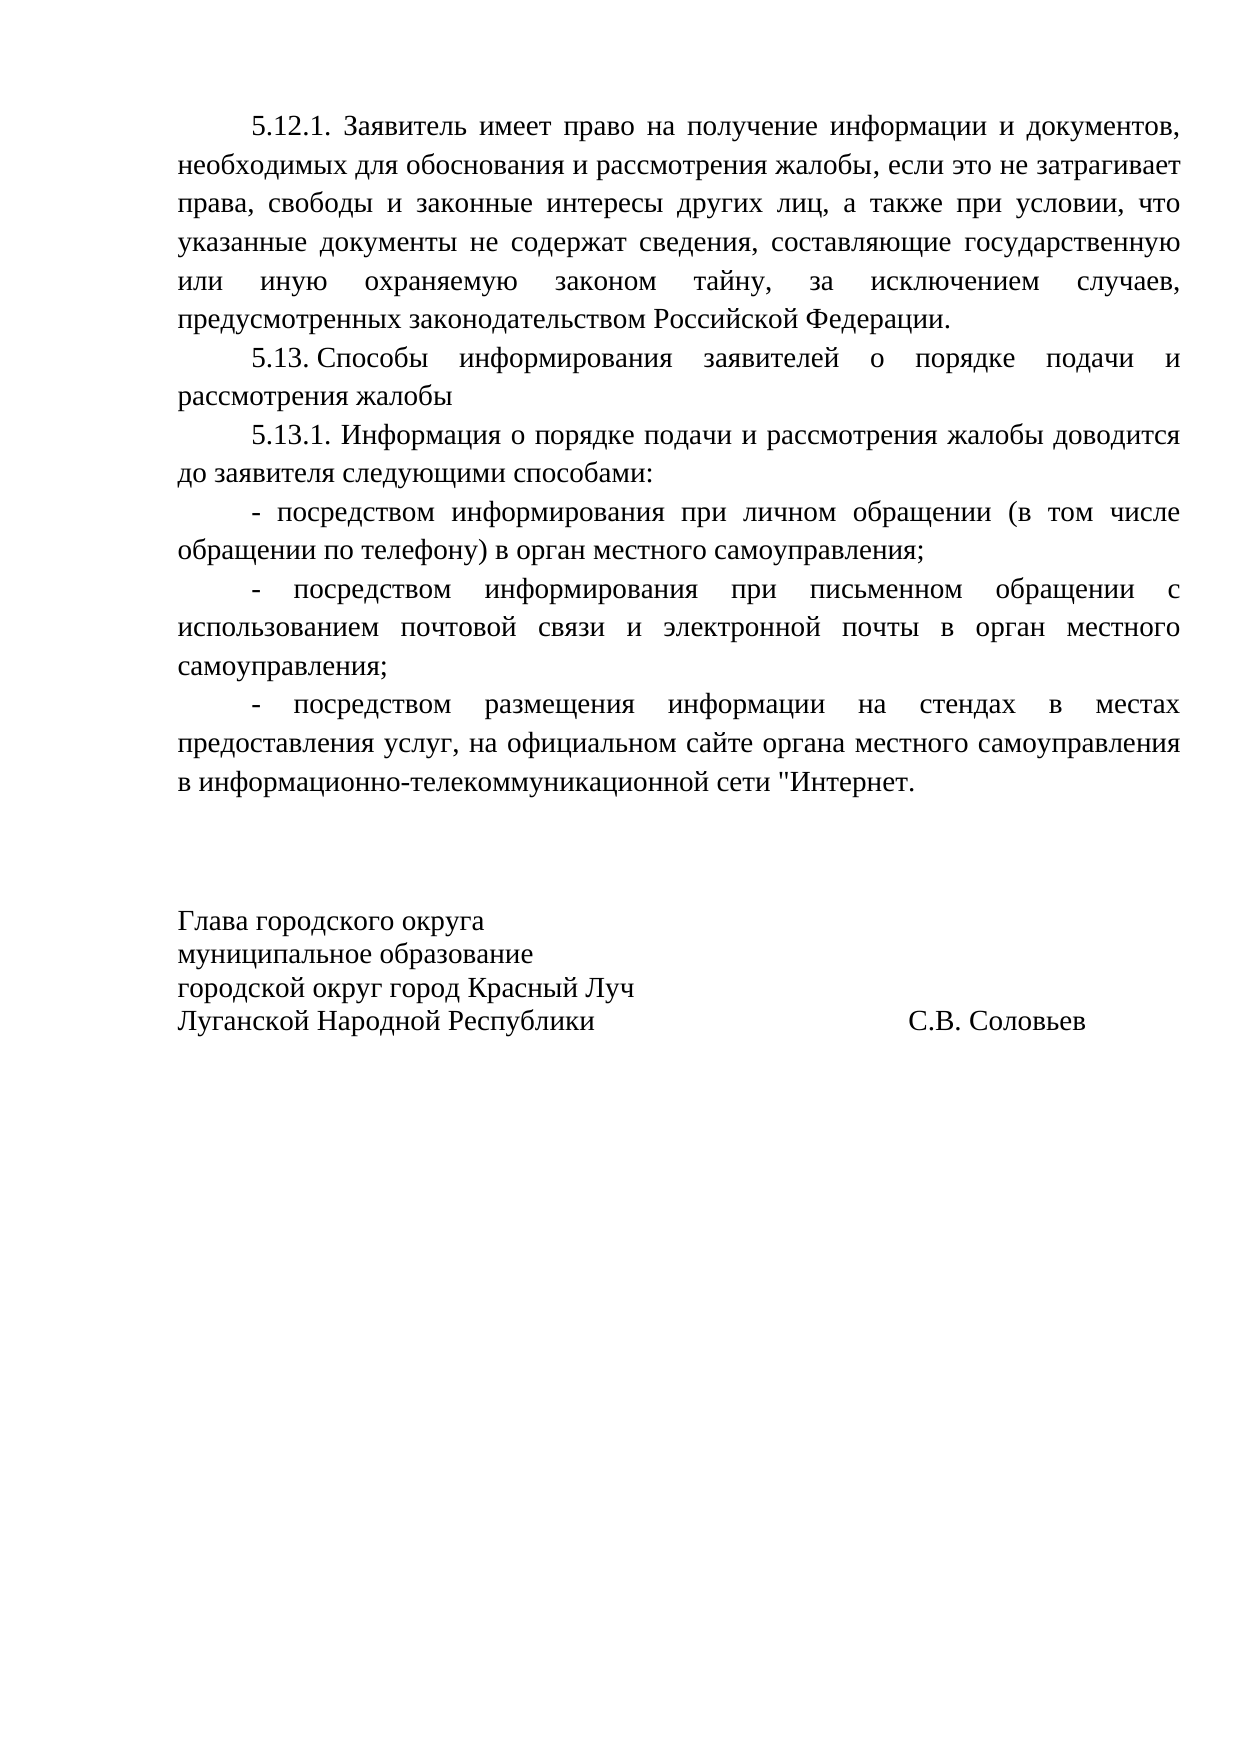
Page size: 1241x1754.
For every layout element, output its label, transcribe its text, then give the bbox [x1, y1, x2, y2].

text 5.12.1. Заявитель имеет право на получение информации и документов, необходимых для обоснования и рассмотрения жалобы, если это не затрагивает права, свободы и законные интересы других лиц, а также при условии, что указанные документы не содержат сведения, составляющие государственную или иную охраняемую законом тайну, за исключением случаев, предусмотренных законодательством Российской Федерации. [177, 108, 1181, 335]
text Луганской Народной Республики С.В. Соловьев [177, 1003, 1181, 1037]
text Глава городского округа [177, 903, 1181, 936]
text 5.13.1. Информация о порядке подачи и рассмотрения жалобы доводится до заявителя следующими способами: [177, 417, 1181, 489]
text 5.13. Способы информирования заявителей о порядке подачи и рассмотрения жалобы [177, 340, 1181, 412]
text - посредством размещения информации на стендах в местах предоставления услуг, на официальном сайте органа местного самоуправления в информационно-телекоммуникационной сети "Интернет. [177, 687, 1181, 797]
text - посредством информирования при личном обращении (в том числе обращении по телефону) в орган местного самоуправления; [177, 494, 1181, 566]
text муниципальное образование [177, 936, 1181, 970]
text городской округ город Красный Луч [177, 970, 1181, 1003]
text - посредством информирования при письменном обращении с использованием почтовой связи и электронной почты в орган местного самоуправления; [177, 571, 1181, 682]
